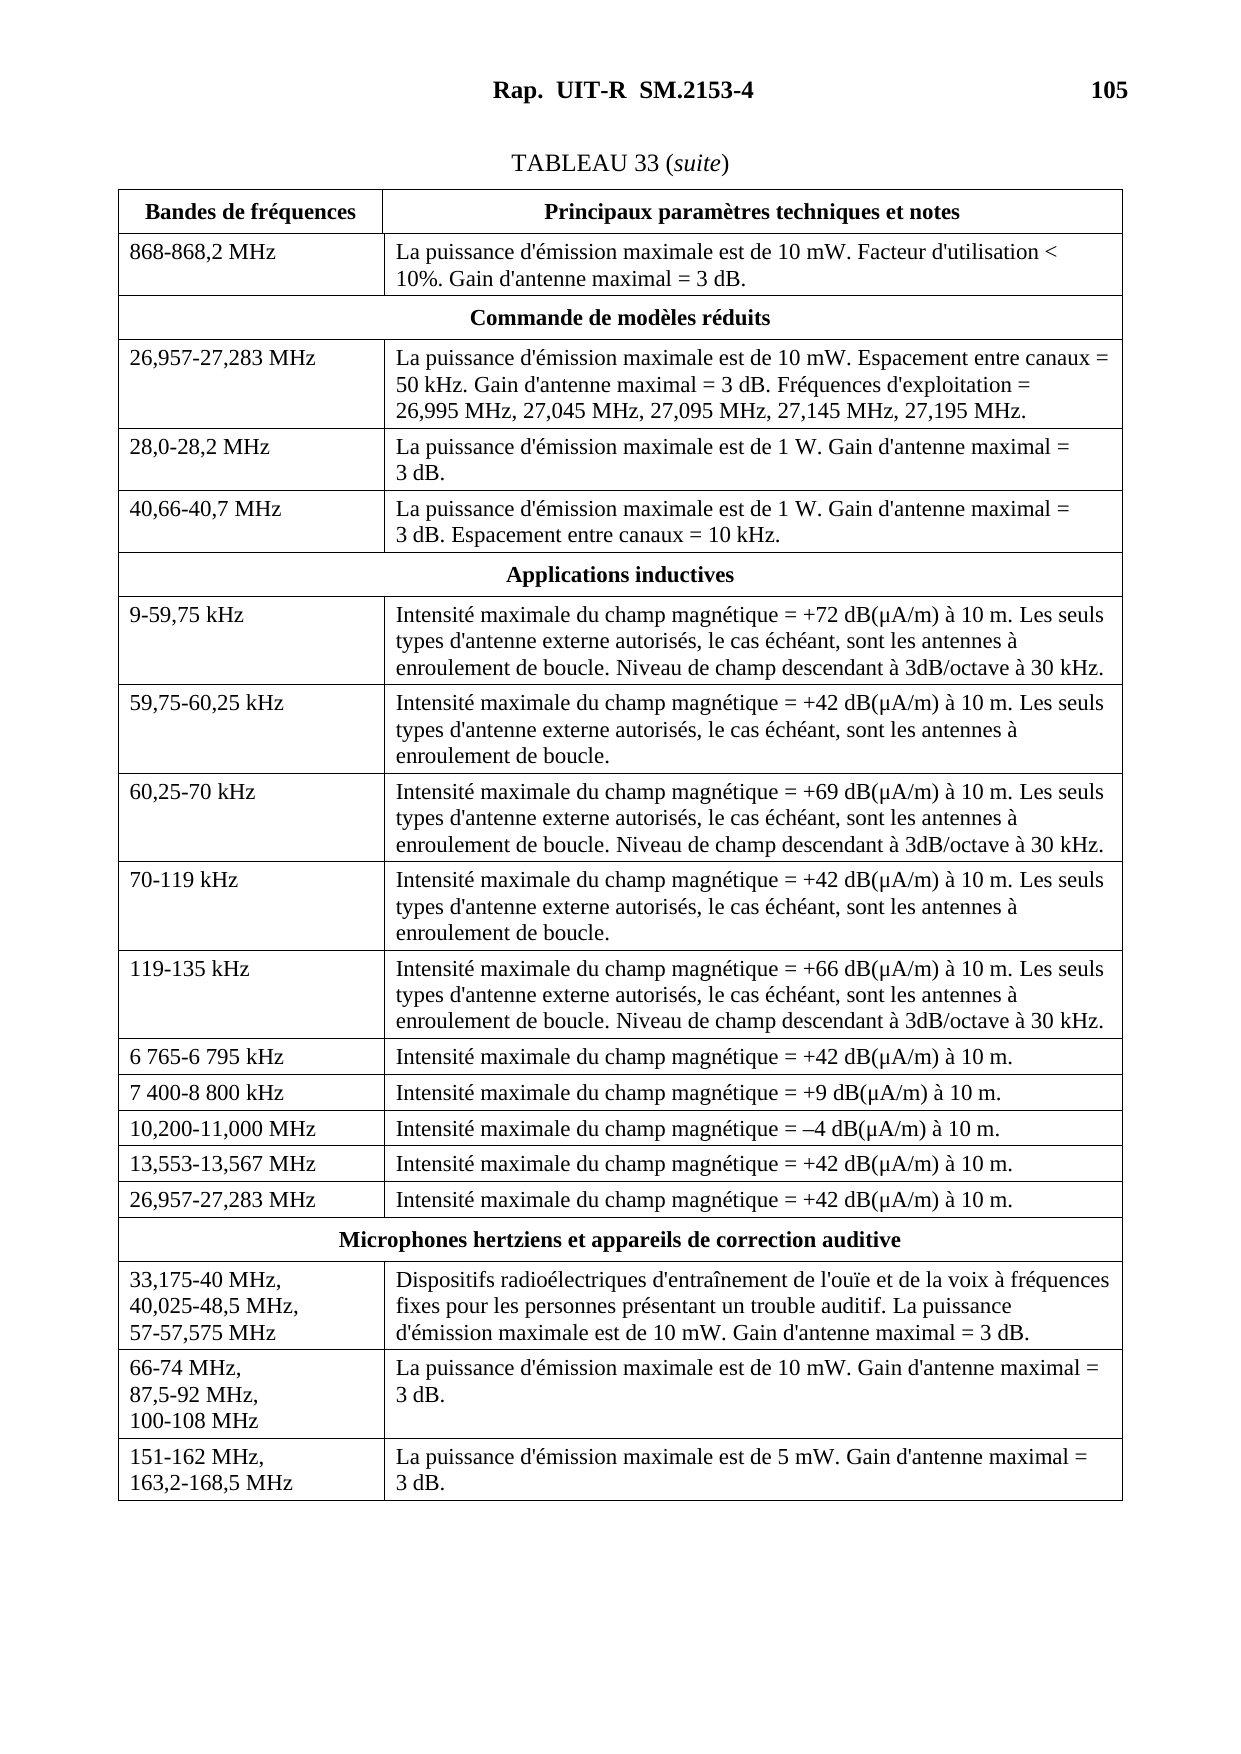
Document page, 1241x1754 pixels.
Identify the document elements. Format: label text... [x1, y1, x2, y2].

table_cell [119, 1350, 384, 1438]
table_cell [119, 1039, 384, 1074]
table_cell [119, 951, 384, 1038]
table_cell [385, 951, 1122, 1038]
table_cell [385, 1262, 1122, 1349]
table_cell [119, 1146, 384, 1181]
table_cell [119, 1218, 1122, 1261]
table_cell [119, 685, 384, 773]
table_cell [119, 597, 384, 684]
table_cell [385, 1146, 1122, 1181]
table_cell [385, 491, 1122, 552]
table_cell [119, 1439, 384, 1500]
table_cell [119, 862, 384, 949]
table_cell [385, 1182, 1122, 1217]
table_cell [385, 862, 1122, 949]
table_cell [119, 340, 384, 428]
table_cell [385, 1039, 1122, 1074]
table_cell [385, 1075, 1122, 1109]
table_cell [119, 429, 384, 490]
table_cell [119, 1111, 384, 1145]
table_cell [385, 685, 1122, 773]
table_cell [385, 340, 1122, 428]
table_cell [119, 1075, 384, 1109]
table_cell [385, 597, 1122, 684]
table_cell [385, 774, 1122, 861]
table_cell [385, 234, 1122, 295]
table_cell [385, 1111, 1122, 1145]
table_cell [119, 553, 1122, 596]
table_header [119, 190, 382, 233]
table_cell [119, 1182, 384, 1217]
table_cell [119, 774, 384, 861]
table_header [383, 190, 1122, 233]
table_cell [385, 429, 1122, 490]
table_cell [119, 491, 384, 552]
text TABLEAU 33 (suite) [118, 148, 1122, 176]
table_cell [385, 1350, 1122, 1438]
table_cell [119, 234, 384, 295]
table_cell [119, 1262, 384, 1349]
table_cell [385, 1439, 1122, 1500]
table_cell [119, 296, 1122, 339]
